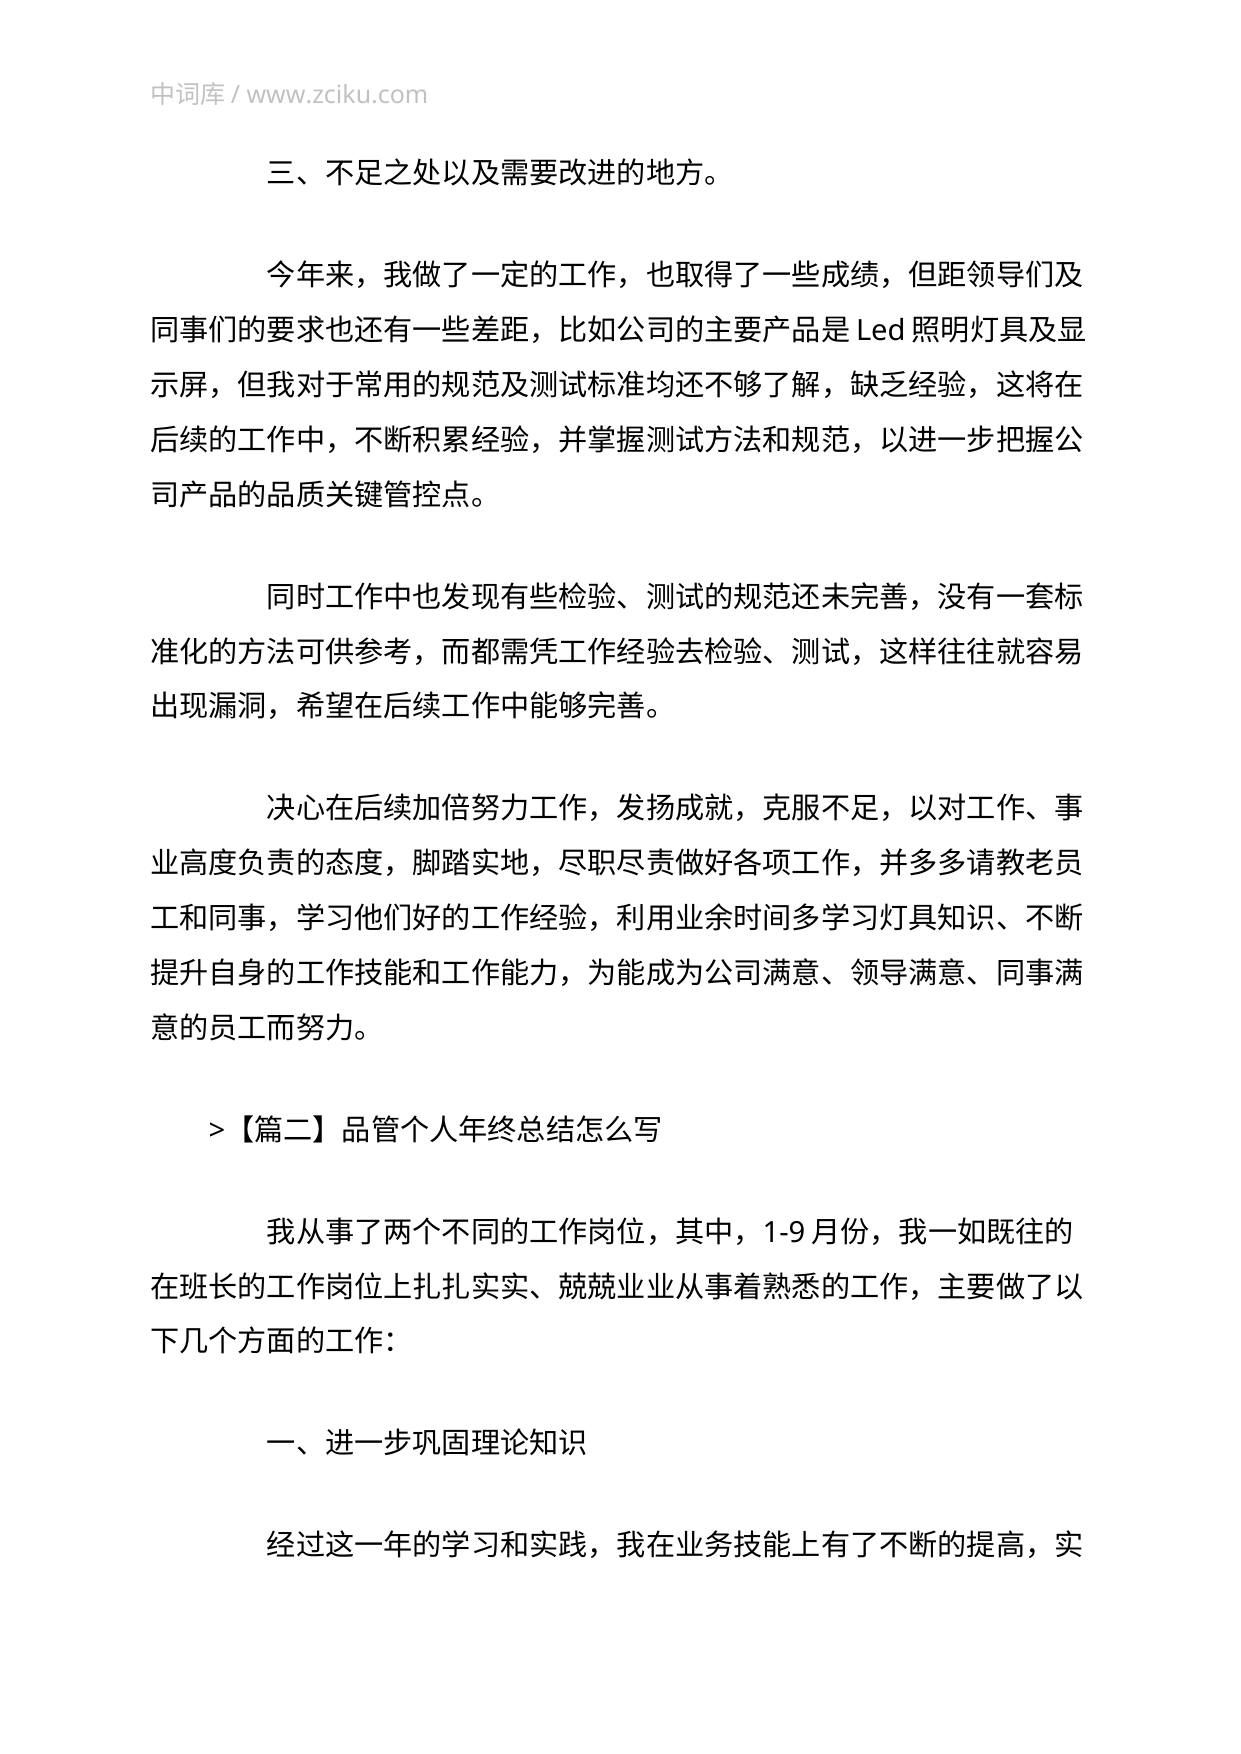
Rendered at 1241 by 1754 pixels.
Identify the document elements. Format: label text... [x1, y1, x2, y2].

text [150, 1522, 1090, 1564]
text 决心在后续加倍努力工作，发扬成就，克服不足，以对工作、事业高度负责的态度，脚踏实地，尽职尽责做好各项工作，并多多请教老员工和同事，学习他们好的工作经验，利用业余时间多学习灯具知识、不断提升自身的工作技能和工作能力，为能成为公司满意、领导满意、同事满意的员工而努力。 [150, 785, 1090, 1047]
text 一、进一步巩固理论知识 [150, 1420, 1090, 1462]
text 同时工作中也发现有些检验、测试的规范还未完善，没有一套标准化的方法可供参考，而都需凭工作经验去检验、测试，这样往往就容易出现漏洞，希望在后续工作中能够完善。 [150, 573, 1090, 725]
text 我从事了两个不同的工作岗位，其中，1-9月份，我一如既往的在班长的工作岗位上扎扎实实、兢兢业业从事着熟悉的工作，主要做了以下几个方面的工作： [150, 1208, 1090, 1360]
text 三、不足之处以及需要改进的地方。 [150, 150, 1090, 192]
text 今年来，我做了一定的工作，也取得了一些成绩，但距领导们及同事们的要求也还有一些差距，比如公司的主要产品是Led照明灯具及显示屏，但我对于常用的规范及测试标准均还不够了解，缺乏经验，这将在后续的工作中，不断积累经验，并掌握测试方法和规范，以进一步把握公司产品的品质关键管控点。 [150, 252, 1090, 514]
text >【篇二】品管个人年终总结怎么写 [150, 1106, 1090, 1148]
